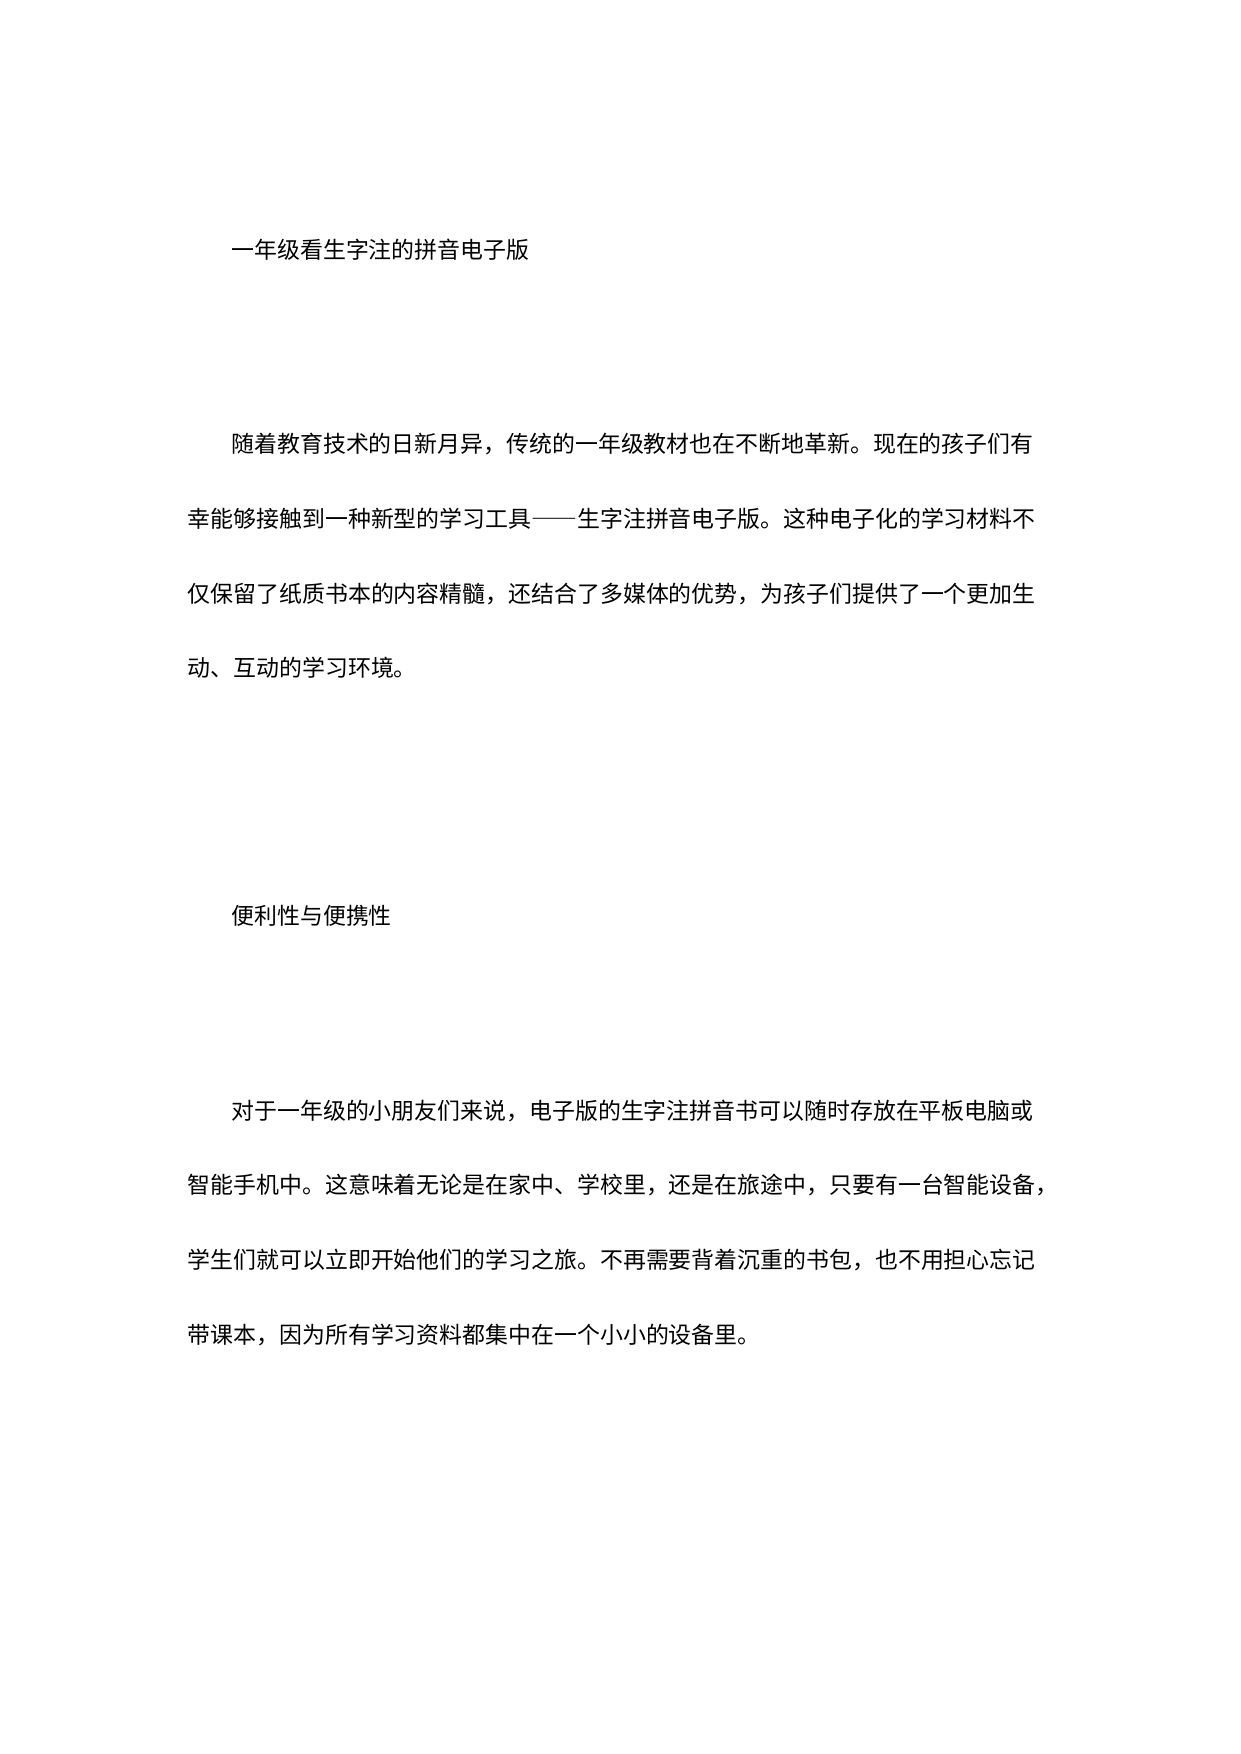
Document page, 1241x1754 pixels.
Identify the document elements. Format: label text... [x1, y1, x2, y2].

text 随着教育技术的日新月异，传统的一年级教材也在不断地革新。现在的孩子们有幸能够接触到一种新型的学习工具——生字注拼音电子版。这种电子化的学习材料不仅保留了纸质书本的内容精髓，还结合了多媒体的优势，为孩子们提供了一个更加生动、互动的学习环境。 [187, 410, 1053, 699]
text 一年级看生字注的拼音电子版 [187, 216, 1053, 281]
text 对于一年级的小朋友们来说，电子版的生字注拼音书可以随时存放在平板电脑或智能手机中。这意味着无论是在家中、学校里，还是在旅途中，只要有一台智能设备，学生们就可以立即开始他们的学习之旅。不再需要背着沉重的书包，也不用担心忘记带课本，因为所有学习资料都集中在一个小小的设备里。 [187, 1077, 1053, 1366]
text 便利性与便携性 [187, 882, 1053, 947]
